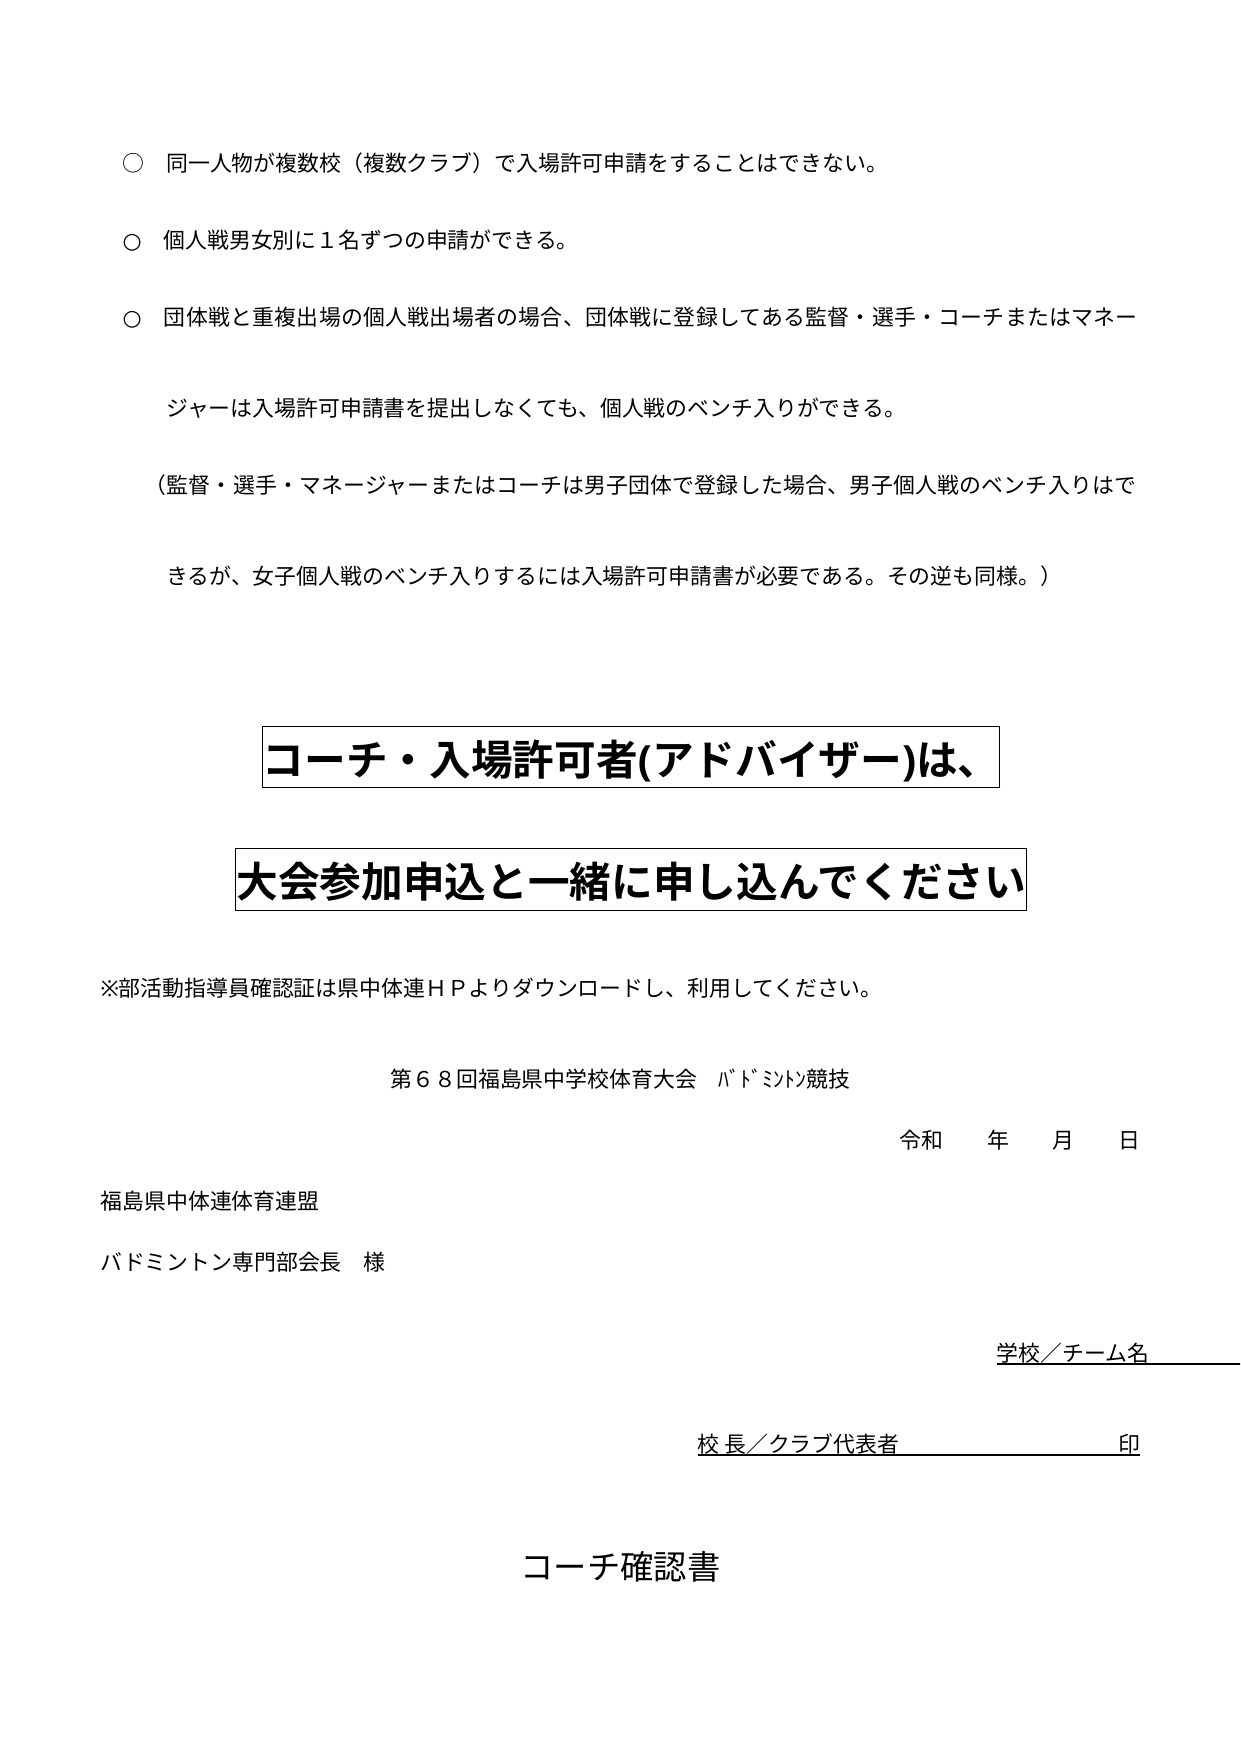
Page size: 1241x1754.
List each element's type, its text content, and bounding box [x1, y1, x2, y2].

text 第６８回福島県中学校体育大会 ﾊﾞﾄﾞﾐﾝﾄﾝ競技 [100, 1048, 1140, 1108]
text ※部活動指導員確認証は県中体連ＨＰよりダウンロードし、利用してください。 [100, 956, 1140, 1017]
text （監督・選手・マネージャーまたはコーチは男子団体で登録した場合、男子個人戦のベンチ入りはできるが、女子個人戦のベンチ入りするには入場許可申請書が必要である。その逆も同様。） [100, 453, 1140, 605]
text 大会参加申込と一緒に申し込んでください [122, 834, 1140, 925]
text 学校／チーム名 [100, 1321, 1149, 1382]
text ○ 同一人物が複数校（複数クラブ）で入場許可申請をすることはできない。 [100, 132, 1140, 193]
text バドミントン専門部会長 様 [100, 1230, 1140, 1291]
text ○ 団体戦と重複出場の個人戦出場者の場合、団体戦に登録してある監督・選手・コーチまたはマネージャーは入場許可申請書を提出しなくても、個人戦のベンチ入りができる。 [122, 285, 1140, 437]
text 令和 年 月 日 [100, 1108, 1140, 1169]
text コーチ・入場許可者(アドバイザー)は、 [122, 712, 1140, 803]
text ○ 個人戦男女別に１名ずつの申請ができる。 [100, 208, 1140, 269]
text 校 長／クラブ代表者 印 [100, 1413, 1140, 1473]
text コーチ確認書 [100, 1534, 1140, 1595]
text 福島県中体連体育連盟 [100, 1169, 1140, 1230]
